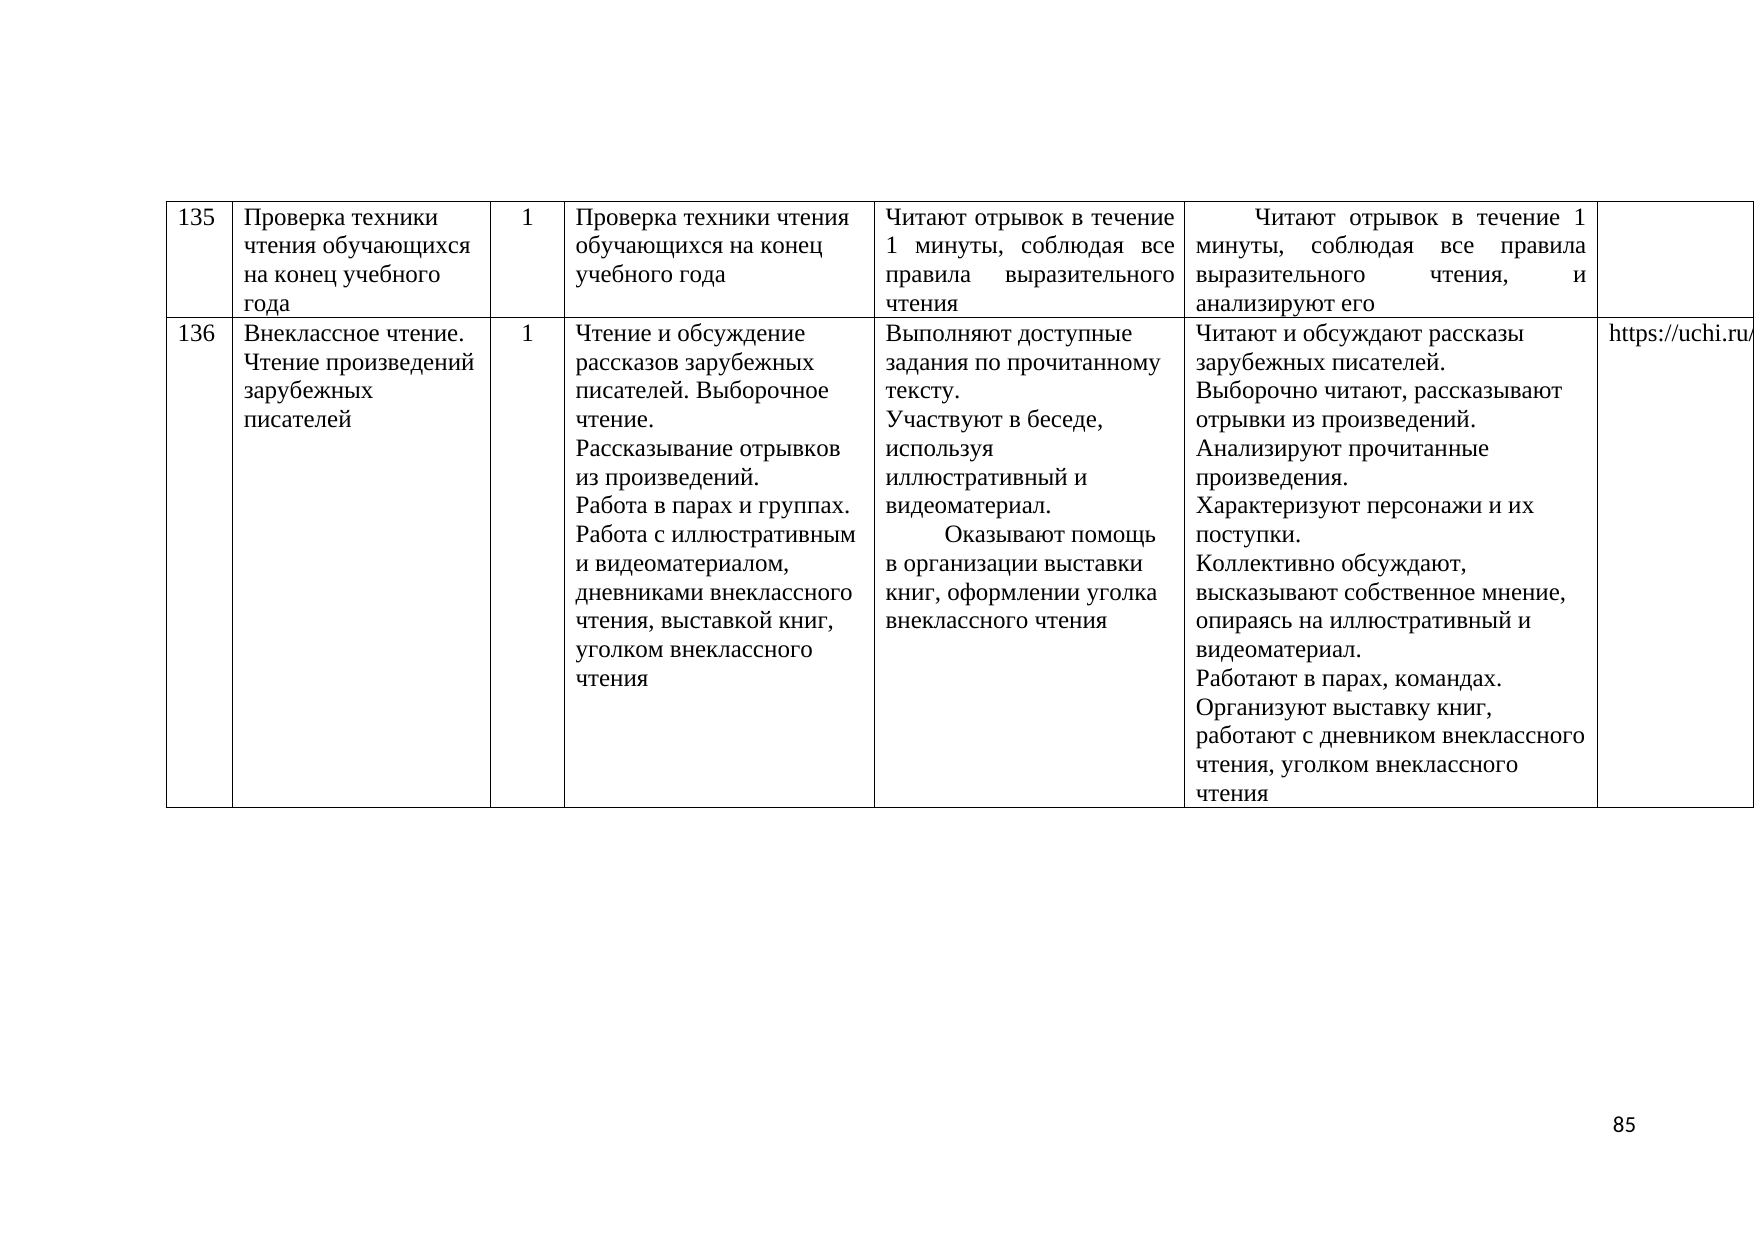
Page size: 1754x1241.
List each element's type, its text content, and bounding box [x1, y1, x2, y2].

table_header Читают отрывок в течение 1 минуты, соблюдая все правила выразительного чтения [875, 202, 1184, 317]
table_cell https://uchi.ru/ [1598, 318, 1753, 807]
table_cell 136 [167, 318, 232, 807]
table_cell Чтение и обсуждение рассказов зарубежных писателей. Выборочное чтение. Рассказывание отрывков из произведений. Работа в парах и группах. Работа с иллюстративным и видеоматериалом, дневниками внеклассного чтения, выставкой книг, уголком внеклассного чтения [565, 318, 874, 807]
table_cell Внеклассное чтение. Чтение произведений зарубежных писателей [233, 318, 490, 807]
table_header Читают отрывок в течение 1 минуты, соблюдая все правила выразительного чтения, и анализируют его [1185, 202, 1597, 317]
table_header Проверка техники чтения обучающихся на конец учебного года [565, 202, 874, 317]
table_header Проверка техники чтения обучающихся на конец учебного года [233, 202, 490, 317]
table_cell Читают и обсуждают рассказы зарубежных писателей. Выборочно читают, рассказывают отрывки из произведений. Анализируют прочитанные произведения. Характеризуют персонажи и их поступки. Коллективно обсуждают, высказывают собственное мнение, опираясь на иллюстративный и видеоматериал. Работают в парах, командах. Организуют выставку книг, работают с дневником внеклассного чтения, уголком внеклассного чтения [1185, 318, 1597, 807]
table_header 1 [491, 202, 564, 317]
table_cell Выполняют доступные задания по прочитанному тексту. Участвуют в беседе, используя иллюстративный и видеоматериал. Оказывают помощь в организации выставки книг, оформлении уголка внеклассного чтения [875, 318, 1184, 807]
table_header 135 [167, 202, 232, 317]
table_cell 1 [491, 318, 564, 807]
table_header [1598, 202, 1753, 317]
